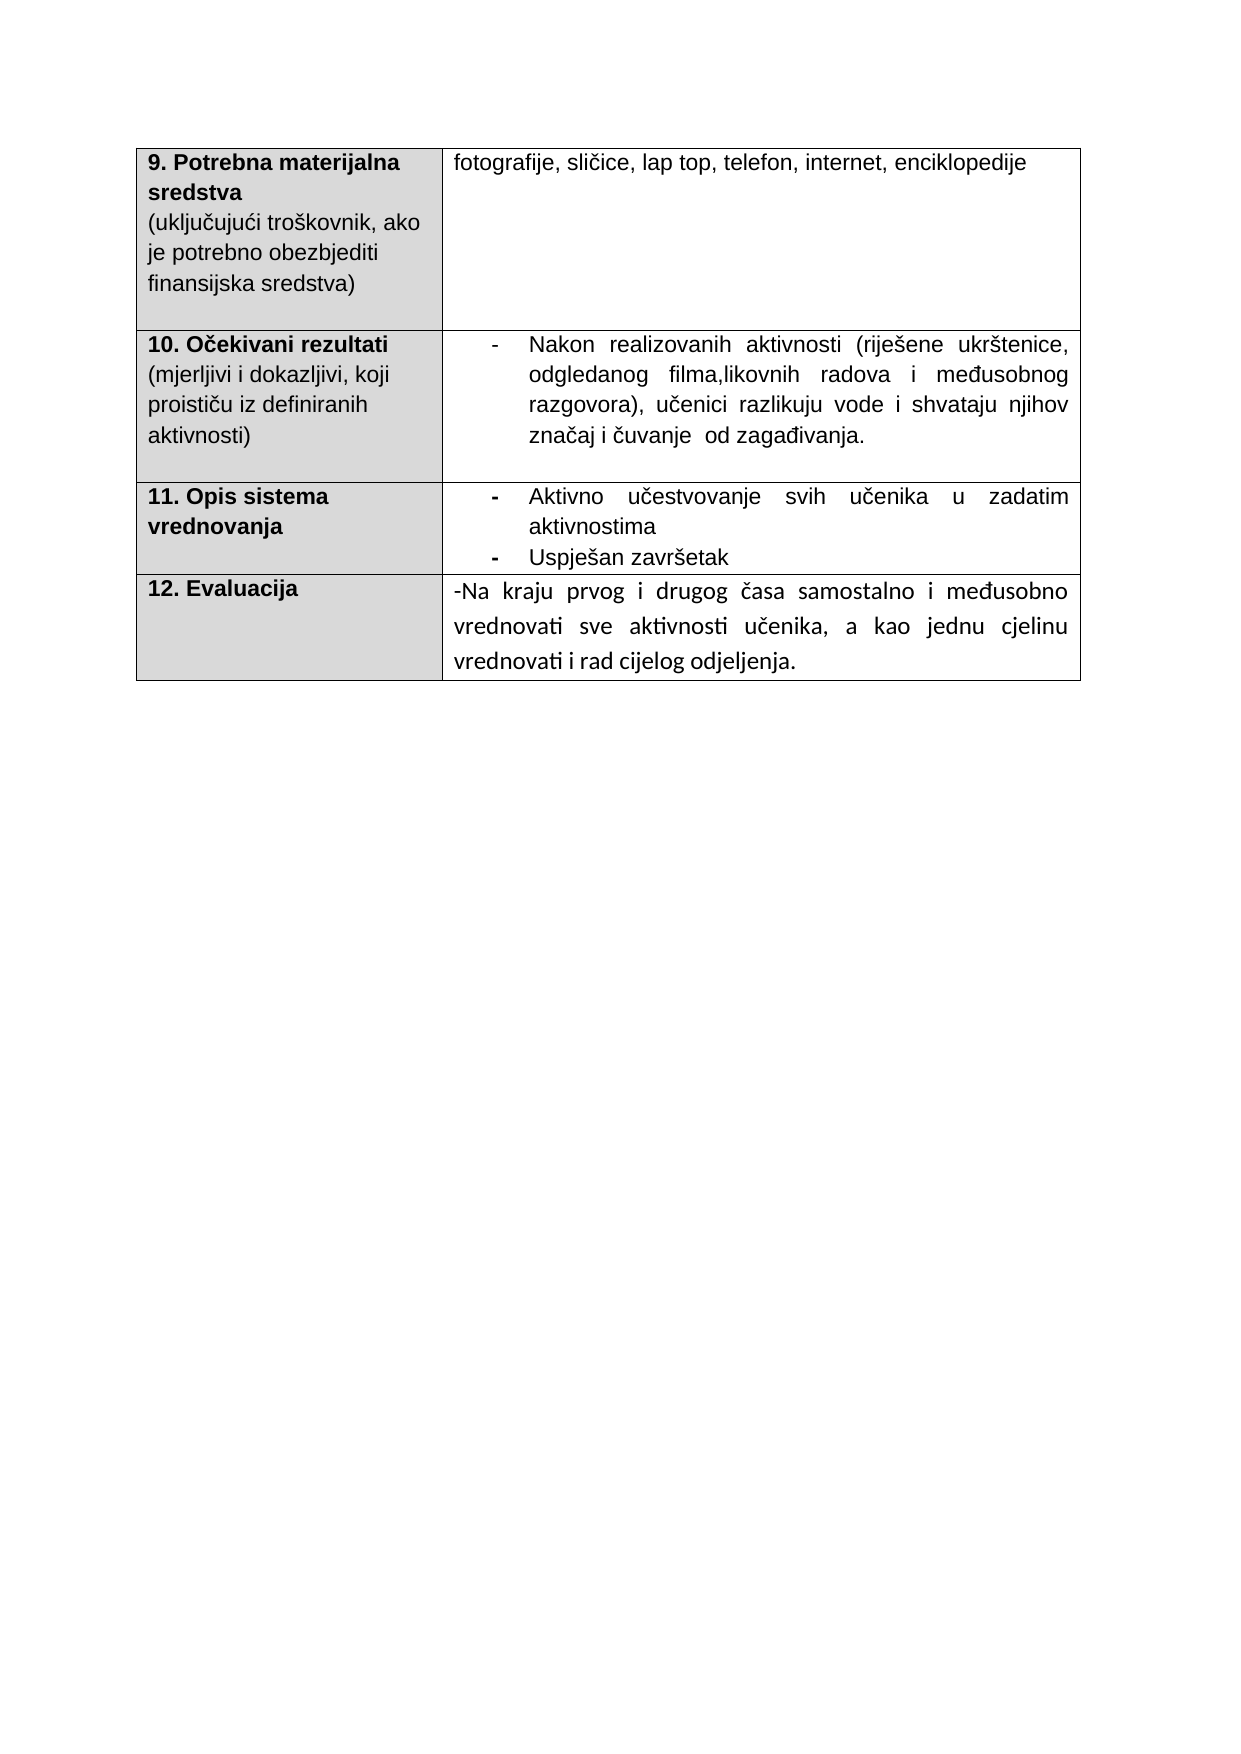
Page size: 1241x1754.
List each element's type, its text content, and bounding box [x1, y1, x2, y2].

table_cell 10. Očekivani rezultati (mjerljivi i dokazljivi, koji proističu iz definiranih aktivnosti) [137, 331, 442, 482]
table_cell fotografije, sličice, lap top, telefon, internet, enciklopedije [443, 149, 1080, 330]
table_cell Aktivno učestvovanje svih učenika u zadatim aktivnostima Uspješan završetak [443, 483, 1080, 574]
table_cell Nakon realizovanih aktivnosti (riješene ukrštenice, odgledanog filma,likovnih radova i međusobnog razgovora), učenici razlikuju vode i shvataju njihov značaj i čuvanje od zagađivanja. [443, 331, 1080, 482]
table_cell -Na kraju prvog i drugog časa samostalno i međusobno vrednovati sve aktivnosti učenika, a kao jednu cjelinu vrednovati i rad cijelog odjeljenja. [443, 575, 1080, 680]
table_cell 9. Potrebna materijalna sredstva (uključujući troškovnik, ako je potrebno obezbjediti finansijska sredstva) [137, 149, 442, 330]
table_cell 11. Opis sistema vrednovanja [137, 483, 442, 574]
table_cell 12. Evaluacija [137, 575, 442, 680]
